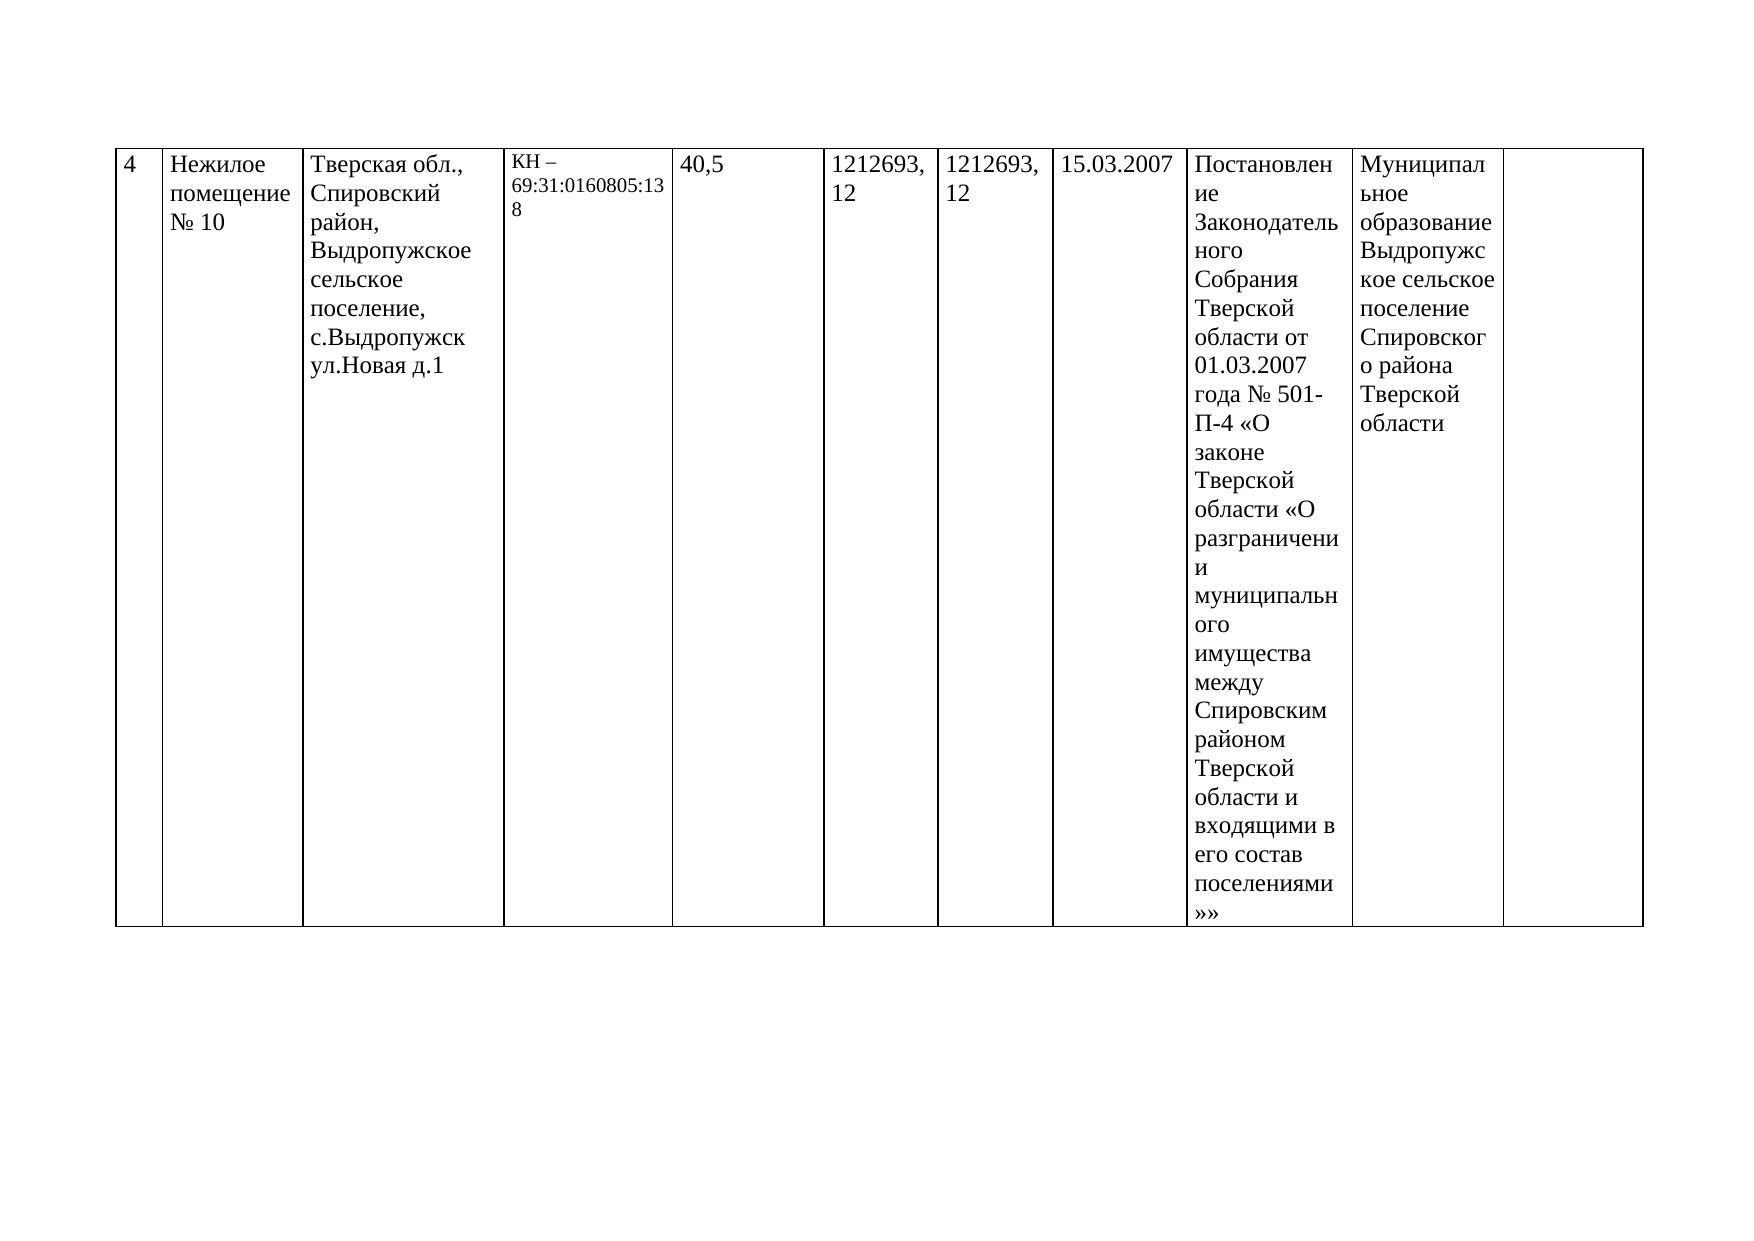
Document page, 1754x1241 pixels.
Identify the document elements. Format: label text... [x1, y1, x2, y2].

table_cell 4 [117, 149, 162, 926]
table_cell Нежилое помещение № 10 [163, 149, 302, 926]
table_cell 1212693,12 [939, 149, 1052, 926]
table_cell КН – 69:31:0160805:138 [505, 149, 672, 926]
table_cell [1353, 149, 1503, 926]
table_cell 40,5 [673, 149, 823, 926]
table_cell 1212693,12 [825, 149, 937, 926]
table_cell [1504, 149, 1642, 926]
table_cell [304, 149, 503, 926]
table_cell 15.03.2007 [1054, 149, 1186, 926]
table_cell Постановление Законодательного Собрания Тверской области от 01.03.2007 года № 501-П-4 «О законе Тверской области «О разграничении муниципального имущества между Спировским районом Тверской области и входящими в его состав поселениями»» [1188, 149, 1352, 926]
